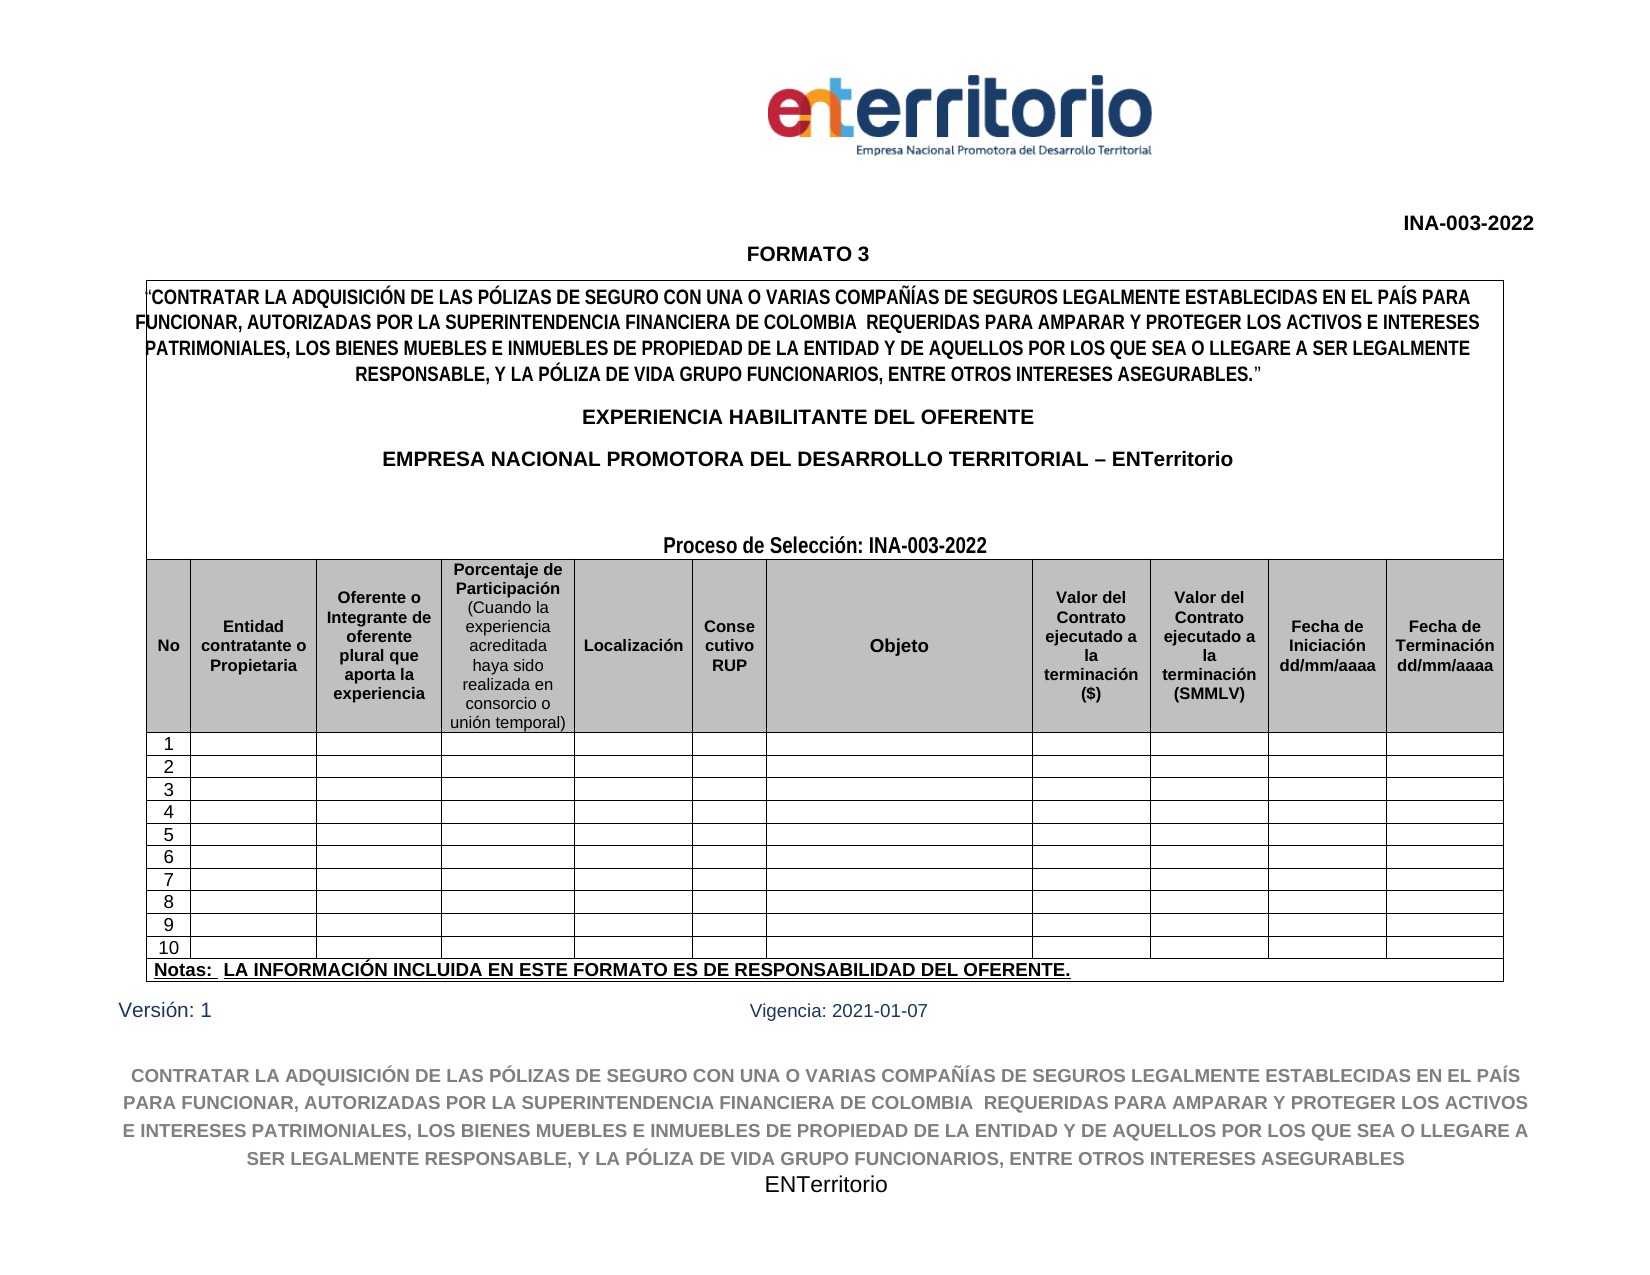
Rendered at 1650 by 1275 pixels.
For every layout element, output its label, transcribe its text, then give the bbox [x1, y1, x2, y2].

table_cell [317, 869, 441, 890]
table_cell [693, 891, 766, 913]
table_cell [1387, 801, 1503, 822]
table_cell [1151, 824, 1268, 845]
table_cell [442, 846, 574, 868]
table_cell [442, 733, 574, 755]
table_cell [191, 801, 316, 822]
table_cell [1269, 937, 1386, 958]
table_cell 10 [147, 937, 190, 958]
table_cell 4 [147, 801, 190, 822]
table_cell [767, 869, 1032, 890]
table_cell [693, 869, 766, 890]
table_cell [1269, 778, 1386, 800]
table_cell [442, 778, 574, 800]
table_cell [693, 778, 766, 800]
table_cell [1387, 778, 1503, 800]
table_cell [693, 824, 766, 845]
table_header FORMATO 3 “CONTRATAR LA ADQUISICIÓN DE LAS PÓLIZAS DE SEGURO CON UNA O VARIAS COMPAÑÍAS DE SEGUROS LEGALMENTE ESTABLECIDAS EN EL PAÍS PARA FUNCIONAR, AUTORIZADAS POR LA SUPERINTENDENCIA FINANCIERA DE COLOMBIA REQUERIDAS PARA AMPARAR Y PROTEGER LOS ACTIVOS E INTERESES PATRIMONIALES, LOS BIENES MUEBLES E INMUEBLES DE PROPIEDAD DE LA ENTIDAD Y DE AQUELLOS POR LOS QUE SEA O LLEGARE A SER LEGALMENTE RESPONSABLE, Y LA PÓLIZA DE VIDA GRUPO FUNCIONARIOS, ENTRE OTROS INTERESES ASEGURABLES.” EXPERIENCIA HABILITANTE DEL OFERENTE EMPRESA NACIONAL PROMOTORA DEL DESARROLLO TERRITORIAL – ENTerritorio [111, 242, 1505, 532]
table_cell [1387, 914, 1503, 936]
table_cell 3 [147, 778, 190, 800]
table_cell [317, 937, 441, 958]
table_cell [1151, 914, 1268, 936]
table_cell [1151, 846, 1268, 868]
table_cell [575, 733, 692, 755]
table_cell [1269, 869, 1386, 890]
table_cell [442, 869, 574, 890]
table_cell [575, 869, 692, 890]
table_cell [317, 778, 441, 800]
table_cell [693, 914, 766, 936]
table_cell [767, 914, 1032, 936]
table_cell [1387, 846, 1503, 868]
table_cell Oferente o Integrante de oferente plural que aporta la experiencia [317, 560, 441, 732]
table_cell Fecha de Terminación dd/mm/aaaa [1387, 560, 1503, 732]
table_cell [191, 778, 316, 800]
table_cell 6 [147, 846, 190, 868]
table_cell [191, 824, 316, 845]
table_cell [1033, 733, 1150, 755]
table_cell [317, 733, 441, 755]
table_cell 8 [147, 891, 190, 913]
table_cell [1151, 869, 1268, 890]
table_cell 5 [147, 824, 190, 845]
table_cell [1269, 824, 1386, 845]
table_cell [767, 733, 1032, 755]
table_cell [767, 824, 1032, 845]
table_cell [442, 937, 574, 958]
table_header Proceso de Selección: INA-003-2022 [147, 532, 1503, 558]
table_cell [317, 846, 441, 868]
table_cell [1387, 733, 1503, 755]
table_cell [1269, 891, 1386, 913]
table_cell [575, 846, 692, 868]
table_cell [575, 756, 692, 777]
table_cell [767, 801, 1032, 822]
table_cell [1033, 778, 1150, 800]
table_cell [442, 756, 574, 777]
table_cell [1033, 824, 1150, 845]
table_cell [191, 937, 316, 958]
table_cell [575, 801, 692, 822]
table_cell [1269, 756, 1386, 777]
table_cell [442, 914, 574, 936]
table_cell [767, 891, 1032, 913]
table_cell [693, 733, 766, 755]
table_cell [575, 824, 692, 845]
picture [768, 75, 1152, 156]
table_cell [1151, 756, 1268, 777]
table_cell [1033, 914, 1150, 936]
table_cell [317, 756, 441, 777]
table_cell Notas: LA INFORMACIÓN INCLUIDA EN ESTE FORMATO ES DE RESPONSABILIDAD DEL OFERENTE. [147, 959, 1503, 981]
table_cell [442, 801, 574, 822]
table_cell [1387, 756, 1503, 777]
table_cell [442, 891, 574, 913]
table_cell 1 [147, 733, 190, 755]
table_cell [767, 778, 1032, 800]
table_cell [1151, 891, 1268, 913]
table_cell [191, 733, 316, 755]
table_cell Localización [575, 560, 692, 732]
table_cell [767, 756, 1032, 777]
table_cell [575, 914, 692, 936]
table_cell [442, 824, 574, 845]
table_cell [191, 914, 316, 936]
table_cell [1269, 846, 1386, 868]
table_cell No [147, 560, 190, 732]
table_cell Valor del Contrato ejecutado a la terminación (SMMLV) [1151, 560, 1268, 732]
table_cell [1033, 869, 1150, 890]
table_cell [693, 756, 766, 777]
table_cell [317, 824, 441, 845]
table_cell [1151, 733, 1268, 755]
table_cell [1269, 914, 1386, 936]
table_cell [575, 778, 692, 800]
table_cell [317, 914, 441, 936]
table_cell [1151, 778, 1268, 800]
table_cell [191, 891, 316, 913]
table_cell Porcentaje de Participación (Cuando la experiencia acreditada haya sido realizada en consorcio o unión temporal) [442, 560, 574, 732]
table_cell Consecutivo RUP [693, 560, 766, 732]
table_cell [317, 891, 441, 913]
table_cell [1269, 733, 1386, 755]
table_cell [191, 756, 316, 777]
table_cell [767, 937, 1032, 958]
table_cell [1033, 801, 1150, 822]
table_cell [1033, 846, 1150, 868]
table_cell [1387, 891, 1503, 913]
table_cell 7 [147, 869, 190, 890]
table_cell [1033, 937, 1150, 958]
table_cell Entidad contratante o Propietaria [191, 560, 316, 732]
table_cell 2 [147, 756, 190, 777]
table_cell [1033, 756, 1150, 777]
table_cell [1387, 937, 1503, 958]
table_cell [1387, 869, 1503, 890]
table_cell 9 [147, 914, 190, 936]
table_cell [693, 846, 766, 868]
table_cell [191, 846, 316, 868]
table_cell Fecha de Iniciación dd/mm/aaaa [1269, 560, 1386, 732]
table_cell [693, 937, 766, 958]
table_cell Valor del Contrato ejecutado a la terminación ($) [1033, 560, 1150, 732]
table_cell [575, 891, 692, 913]
table_cell [1033, 891, 1150, 913]
table_cell [1151, 801, 1268, 822]
table_cell [575, 937, 692, 958]
table_cell [317, 801, 441, 822]
table_cell [1387, 824, 1503, 845]
table_cell [767, 846, 1032, 868]
table_cell [1151, 937, 1268, 958]
table_cell [1269, 801, 1386, 822]
table_cell [693, 801, 766, 822]
table_cell [191, 869, 316, 890]
table_cell Objeto [767, 560, 1032, 732]
